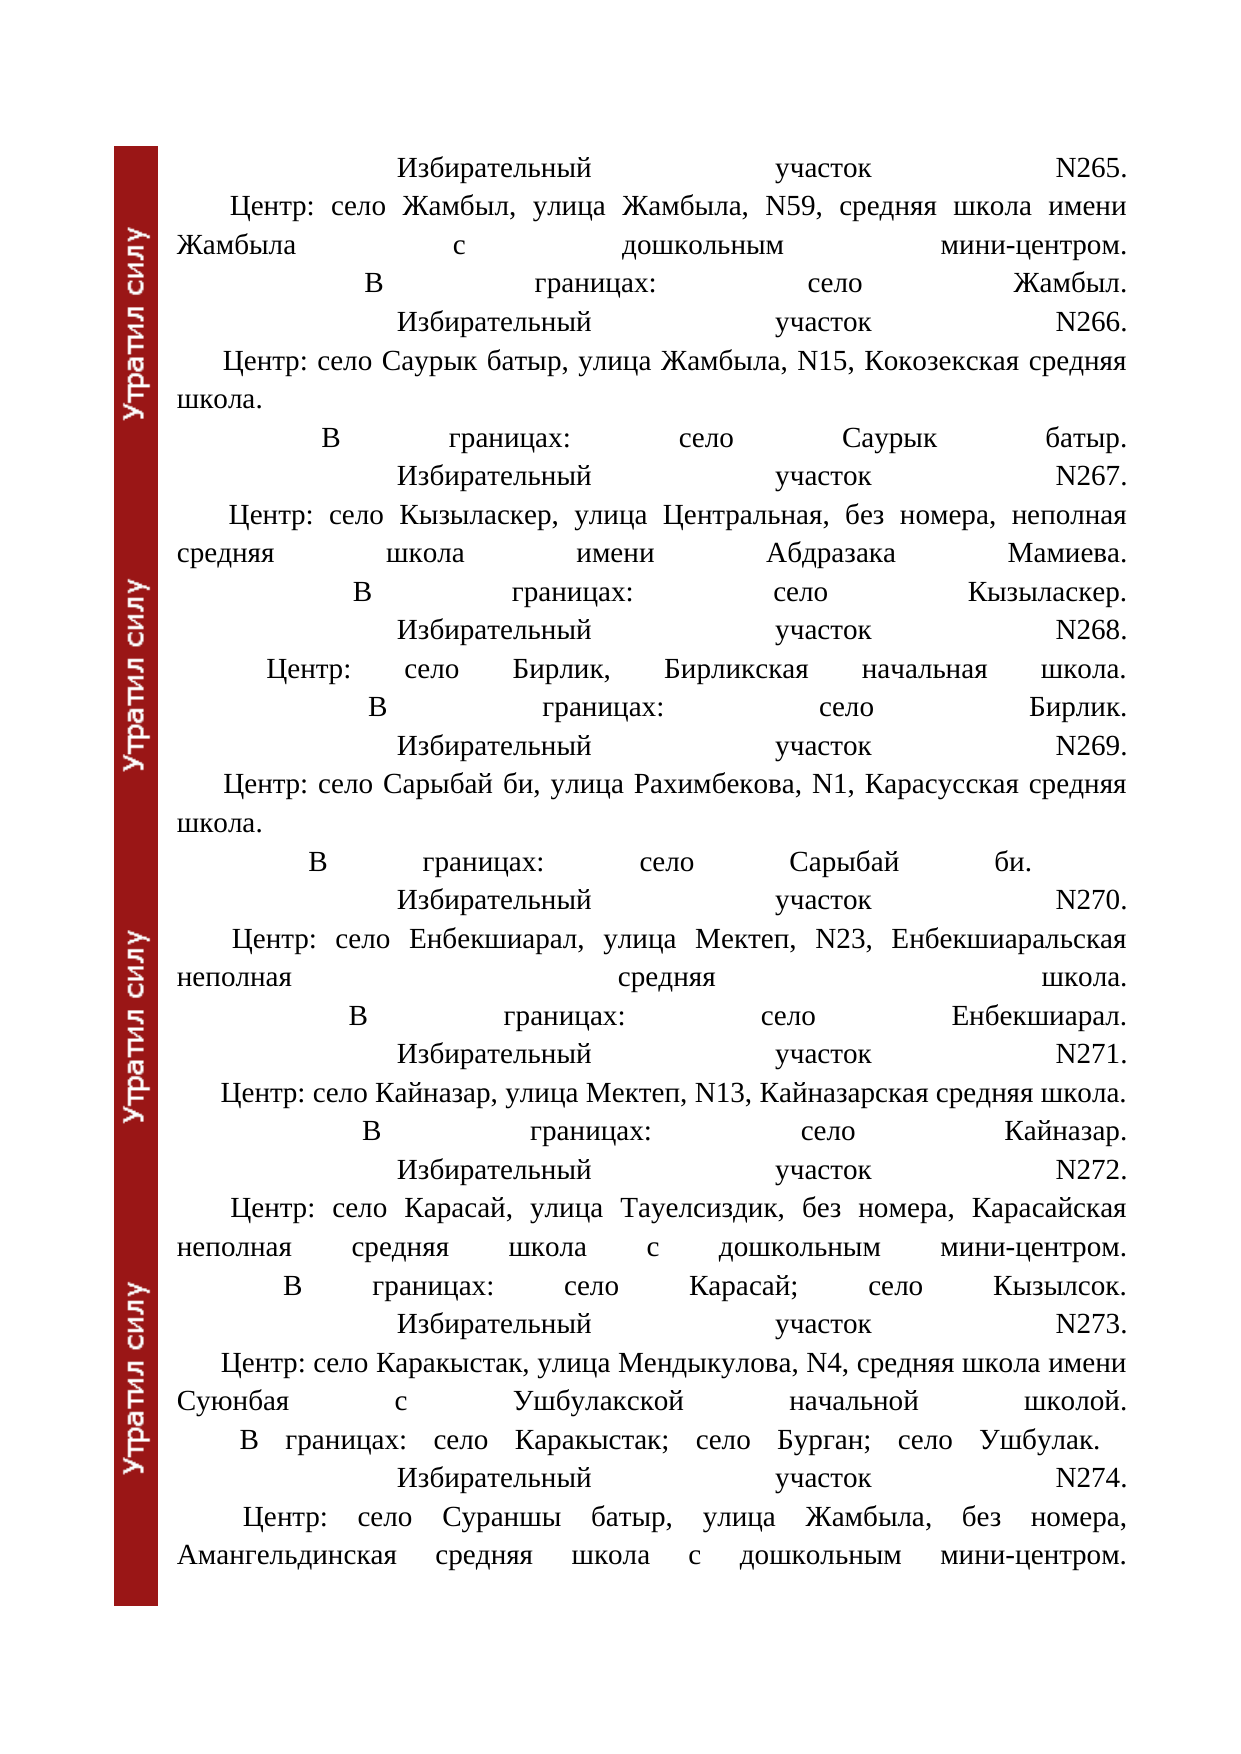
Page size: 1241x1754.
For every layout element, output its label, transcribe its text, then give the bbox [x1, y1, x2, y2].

picture [114, 146, 158, 150]
picture [114, 1571, 158, 1606]
